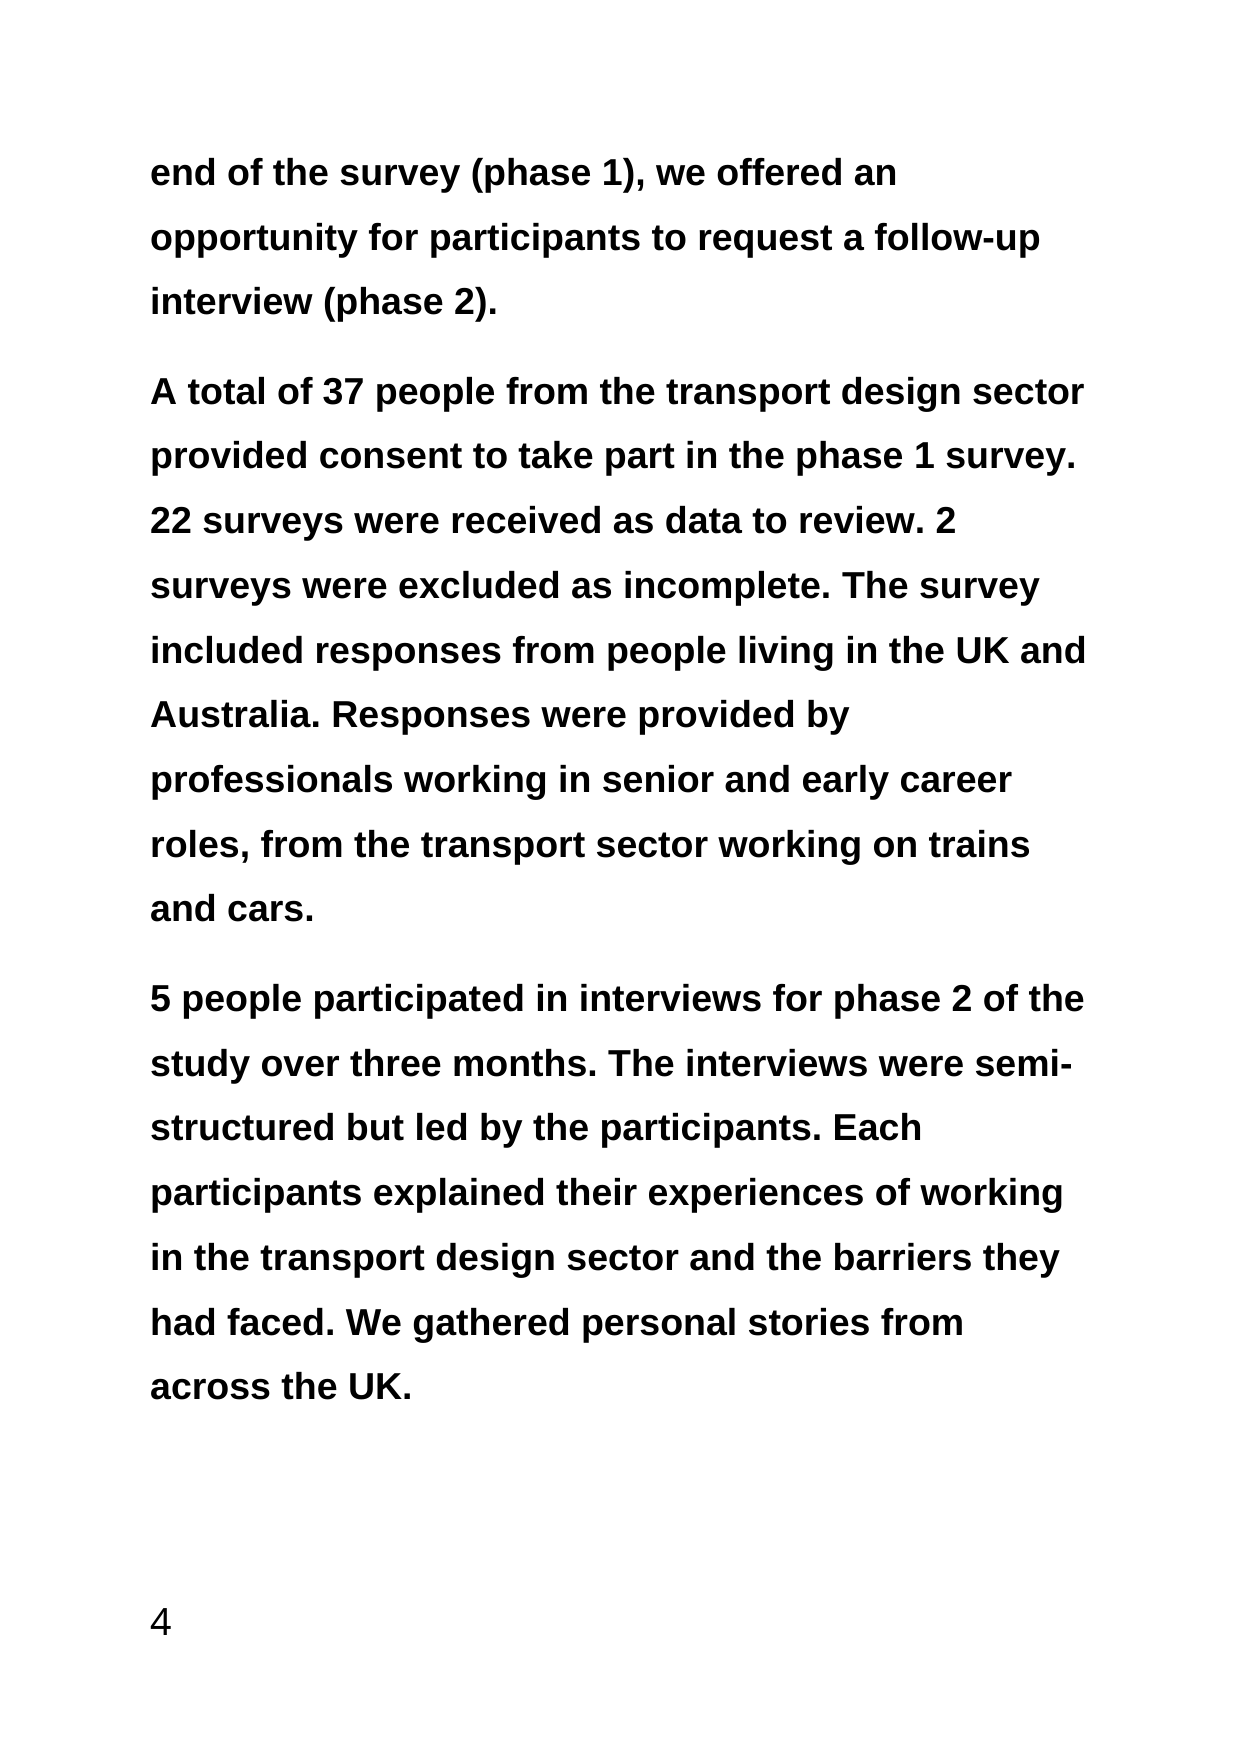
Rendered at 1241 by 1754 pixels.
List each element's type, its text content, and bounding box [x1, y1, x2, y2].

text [150, 150, 1090, 322]
text 5 people participated in interviews for phase 2 of the study over three months. The interviews were semi-structured but led by the participants. Each participants explained their experiences of working in the transport design sector and the barriers they had faced. We gathered personal stories from across the UK. [150, 976, 1090, 1407]
text A total of 37 people from the transport design sector provided consent to take part in the phase 1 survey. 22 surveys were received as data to review. 2 surveys were excluded as incomplete. The survey included responses from people living in the UK and Australia. Responses were provided by professionals working in senior and early career roles, from the transport sector working on trains and cars. [150, 369, 1090, 930]
